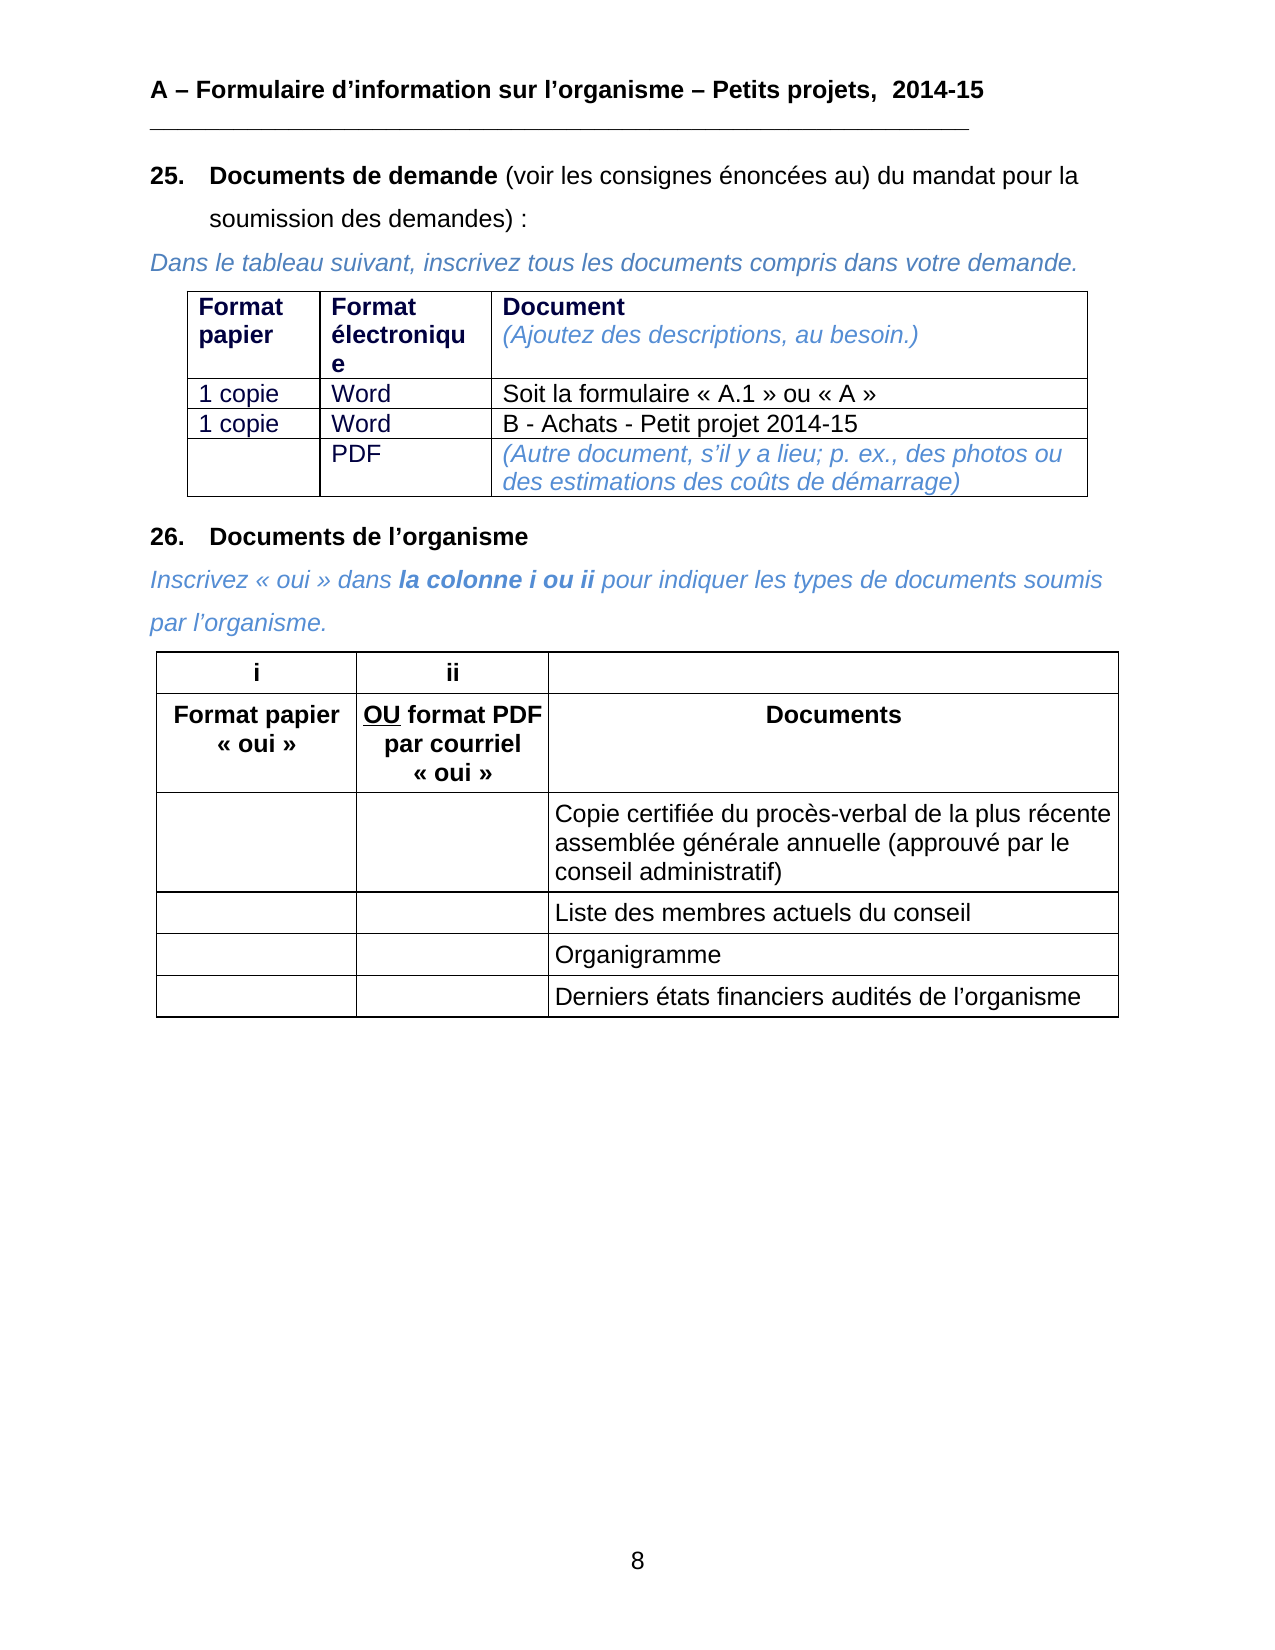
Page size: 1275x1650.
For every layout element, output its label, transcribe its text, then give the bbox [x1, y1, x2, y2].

table_cell Format papier « oui » [157, 694, 356, 792]
table_cell PDF [321, 439, 491, 496]
table_cell [157, 976, 356, 1016]
text Inscrivez « oui » dans la colonne i ou ii pour indiquer les types de documents soumis par l’organisme. [150, 565, 1125, 637]
table_cell [357, 976, 548, 1016]
table_cell Organigramme [549, 934, 1118, 975]
text Dans le tableau suivant, inscrivez tous les documents compris dans votre demande. [150, 247, 1125, 276]
table_cell Liste des membres actuels du conseil [549, 893, 1118, 933]
table_header Document (Ajoutez des descriptions, au besoin.) [492, 292, 1087, 378]
table_header Format papier [188, 292, 319, 378]
table_cell [157, 793, 356, 891]
table_cell (Autre document, s’il y a lieu; p. ex., des photos ou des estimations des coûts de démarrage) [492, 439, 1087, 496]
table_cell Word [321, 409, 491, 437]
table_cell [157, 893, 356, 933]
table_cell Soit la formulaire « A.1 » ou « A » [492, 379, 1087, 408]
table_cell B - Achats - Petit projet 2014-15 [492, 409, 1087, 437]
table_cell [157, 934, 356, 975]
table_cell 1 copie [188, 409, 319, 437]
table_cell [357, 793, 548, 891]
text 25. Documents de demande (voir les consignes énoncées au) du mandat pour la soumission des demandes) : [150, 161, 1125, 233]
table_cell 1 copie [188, 379, 319, 408]
table_header [549, 653, 1118, 693]
text 26. Documents de l’organisme [150, 522, 1125, 551]
table_cell Word [321, 379, 491, 408]
table_header Format électronique [321, 292, 491, 378]
table_cell [188, 439, 319, 496]
table_cell Documents [549, 694, 1118, 792]
table_cell Copie certifiée du procès-verbal de la plus récente assemblée générale annuelle (approuvé par le conseil administratif) [549, 793, 1118, 891]
table_header ii [357, 653, 548, 693]
table_cell [357, 893, 548, 933]
table_cell OU format PDF par courriel « oui » [357, 694, 548, 792]
table_header i [157, 653, 356, 693]
table_cell Derniers états financiers audités de l’organisme [549, 976, 1118, 1016]
table_cell [357, 934, 548, 975]
